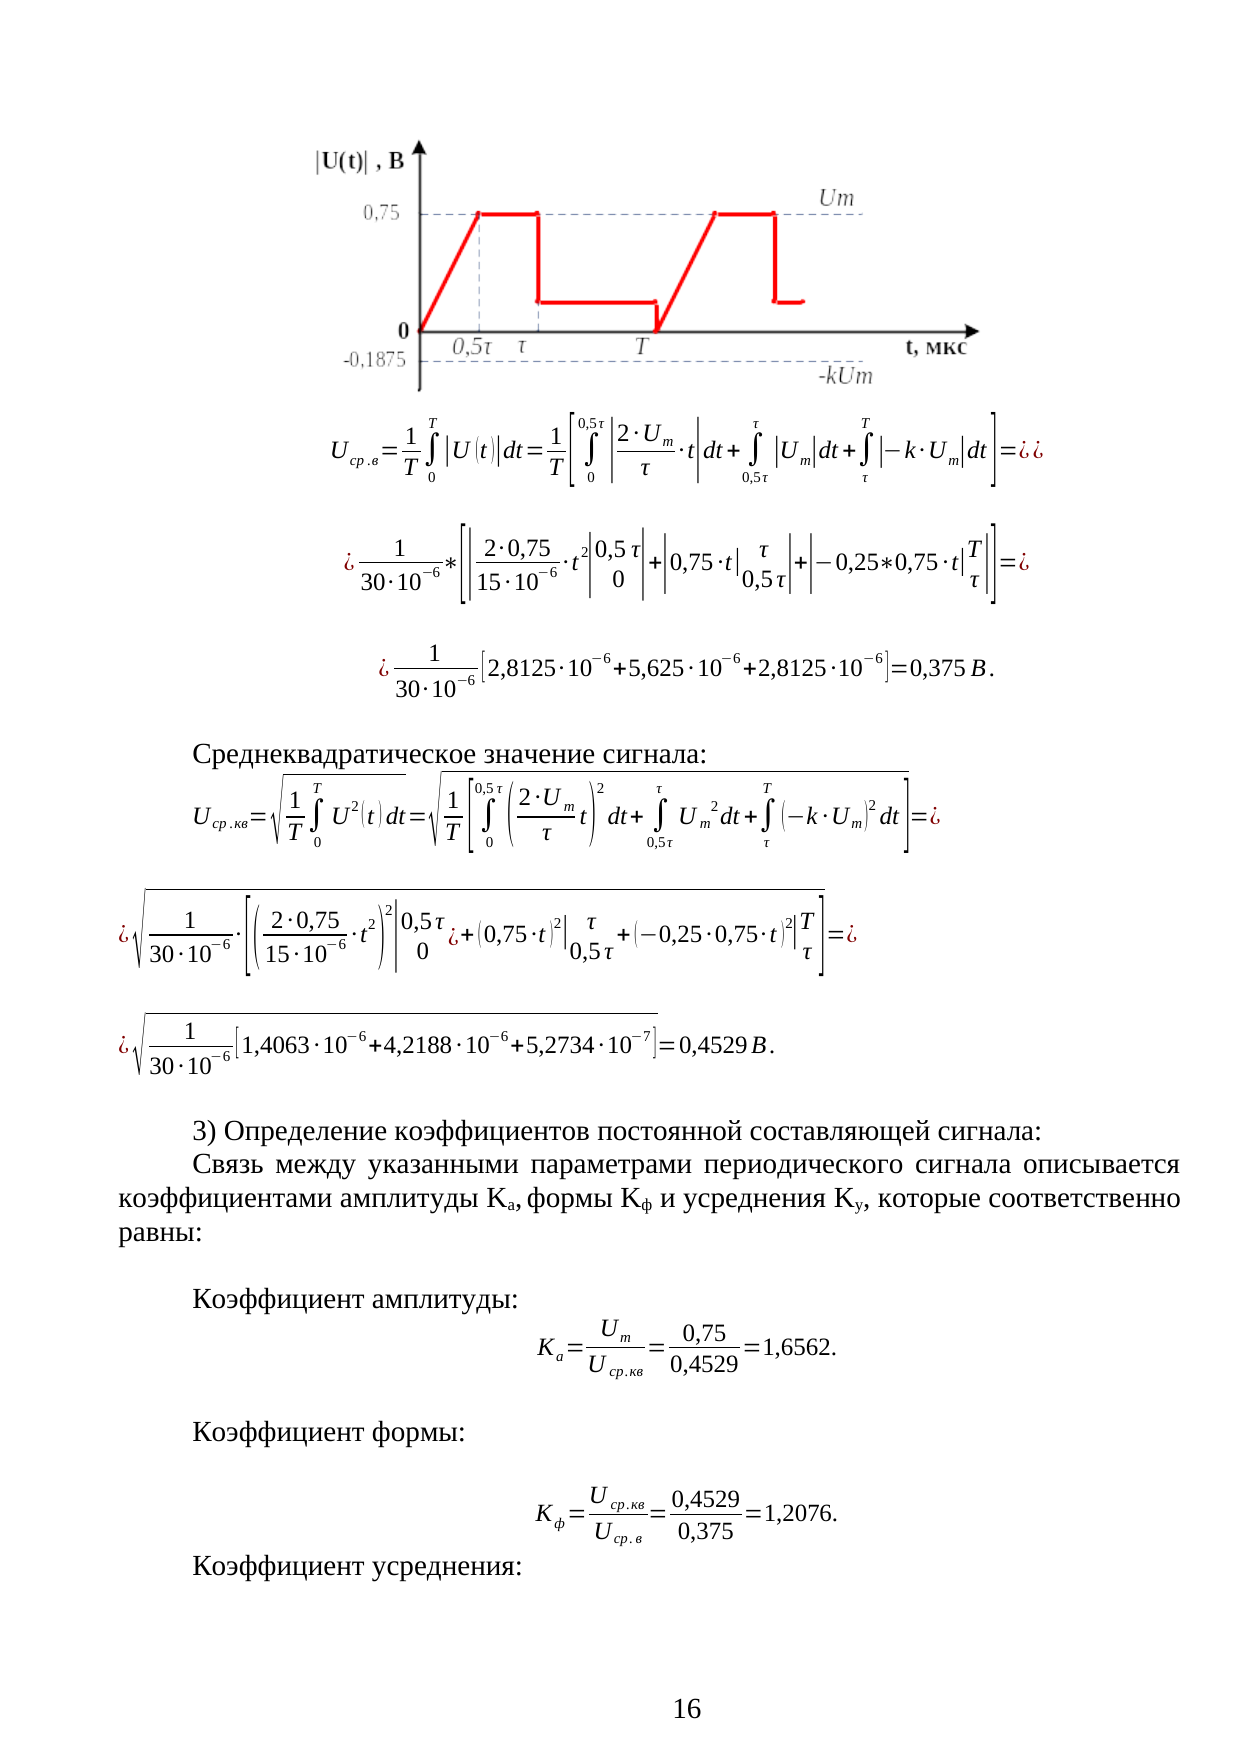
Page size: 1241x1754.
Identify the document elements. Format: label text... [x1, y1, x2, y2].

text Среднеквадратическое значение сигнала: [118, 736, 1181, 769]
text Связь между указанными параметрами периодического сигнала описывается коэффициентами амплитуды Ka, формы Kф и усреднения Ky, которые соответственно равны: [118, 1147, 1181, 1247]
text Коэффициент усреднения: [118, 1548, 1181, 1581]
text Коэффициент амплитуды: [118, 1281, 1181, 1314]
text Определение коэффициентов постоянной составляющей сигнала: [118, 1113, 1181, 1147]
text Коэффициент формы: [118, 1414, 1181, 1448]
